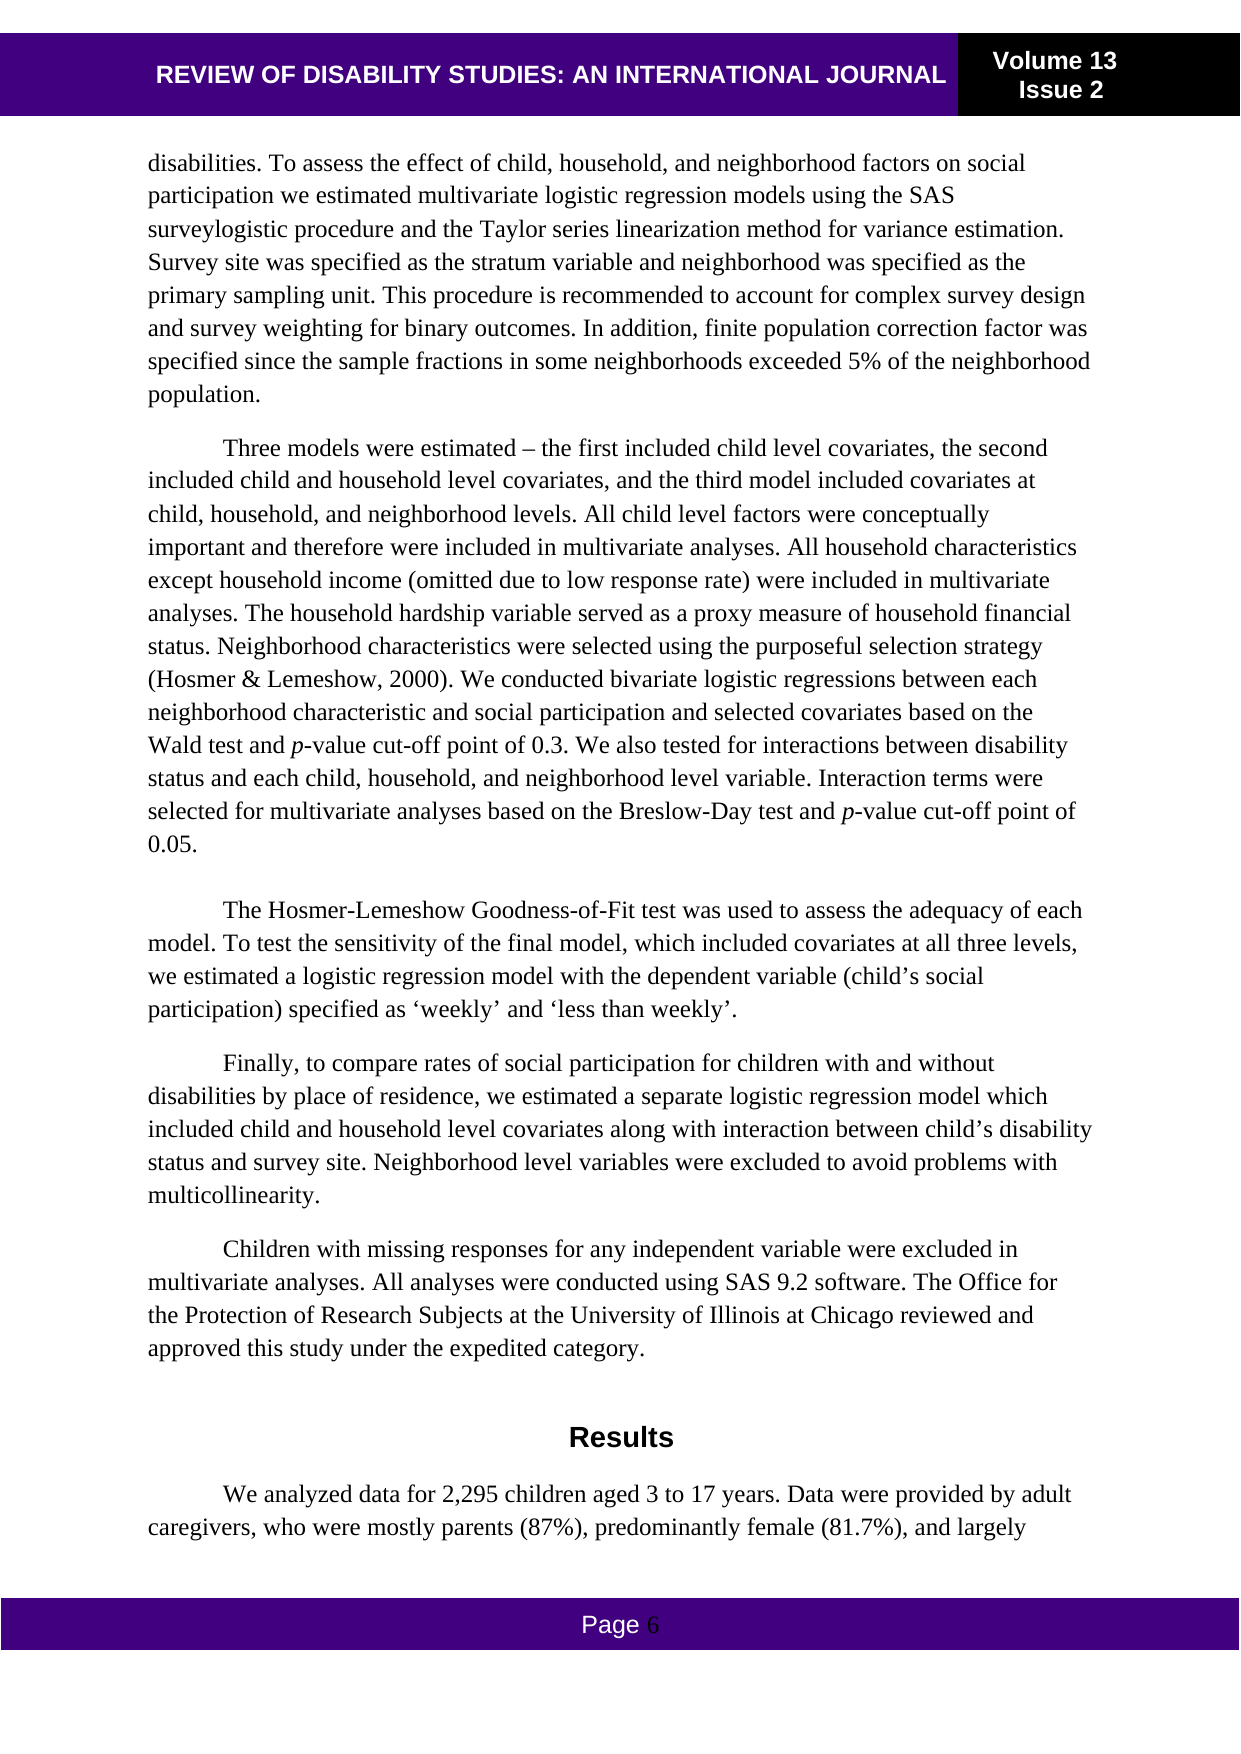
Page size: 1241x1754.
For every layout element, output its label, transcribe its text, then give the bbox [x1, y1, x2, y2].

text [148, 1479, 1093, 1541]
subtitle Results [148, 1420, 1093, 1453]
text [148, 148, 1093, 407]
text Finally, to compare rates of social participation for children with and without disabilities by place of residence, we estimated a separate logistic regression model which included child and household level covariates along with interaction between child’s disability status and survey site. Neighborhood level variables were excluded to avoid problems with multicollinearity. [148, 1048, 1093, 1209]
text Children with missing responses for any independent variable were excluded in multivariate analyses. All analyses were conducted using SAS 9.2 software. The Office for the Protection of Research Subjects at the University of Illinois at Chicago reviewed and approved this study under the expedited category. [148, 1234, 1093, 1362]
text Three models were estimated – the first included child level covariates, the second included child and household level covariates, and the third model included covariates at child, household, and neighborhood levels. All child level factors were conceptually important and therefore were included in multivariate analyses. All household characteristics except household income (omitted due to low response rate) were included in multivariate analyses. The household hardship variable served as a proxy measure of household financial status. Neighborhood characteristics were selected using the purposeful selection strategy (Hosmer & Lemeshow, 2000). We conducted bivariate logistic regressions between each neighborhood characteristic and social participation and selected covariates based on the Wald test and p-value cut-off point of 0.3. We also tested for interactions between disability status and each child, household, and neighborhood level variable. Interaction terms were selected for multivariate analyses based on the Breslow-Day test and p-value cut-off point of 0.05. [148, 433, 1093, 858]
text The Hosmer-Lemeshow Goodness-of-Fit test was used to assess the adequacy of each model. To test the sensitivity of the final model, which included covariates at all three levels, we estimated a logistic regression model with the dependent variable (child’s social participation) specified as ‘weekly’ and ‘less than weekly’. [148, 895, 1093, 1023]
